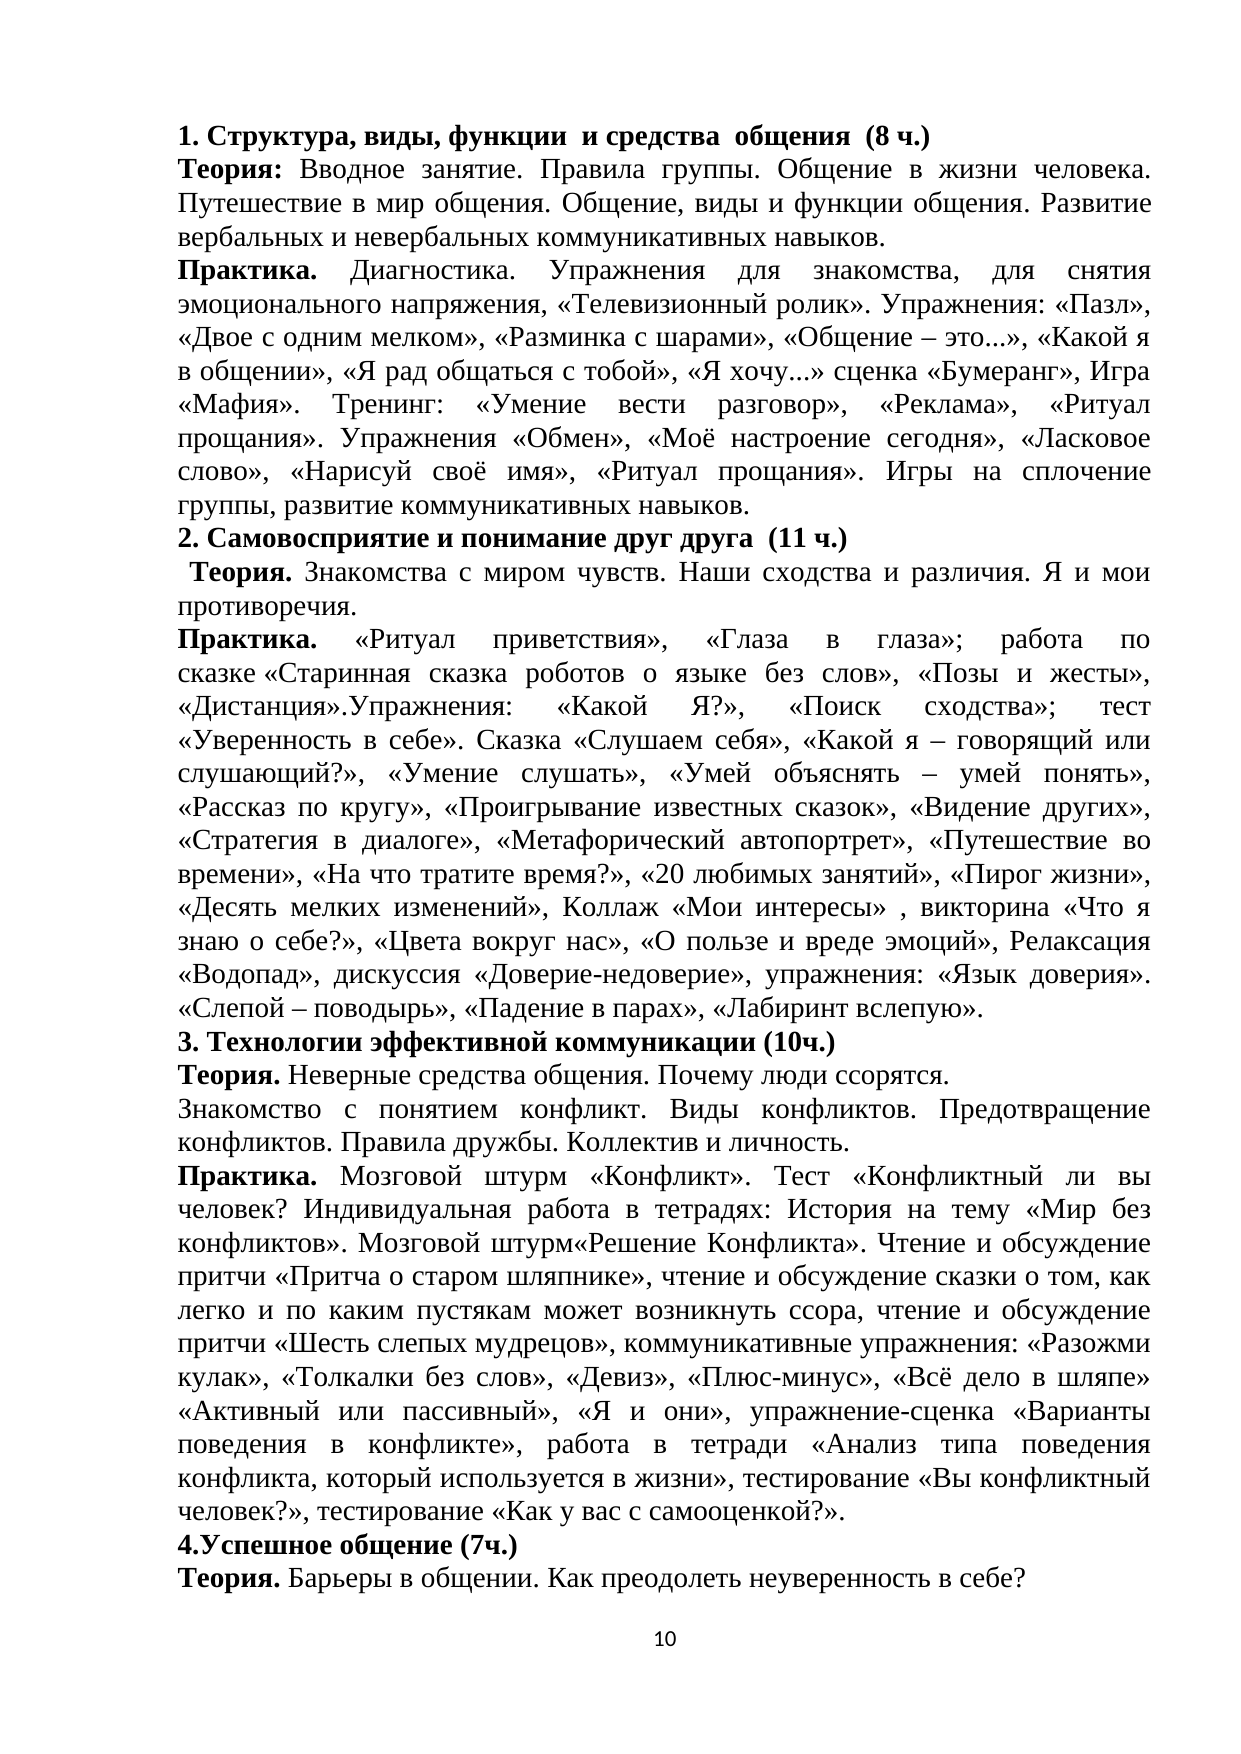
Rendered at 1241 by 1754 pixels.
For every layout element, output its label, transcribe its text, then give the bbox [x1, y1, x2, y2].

text Практика. «Ритуал приветствия», «Глаза в глаза»; работа по сказке «Старинная сказка роботов о языке без слов», «Позы и жесты», «Дистанция».Упражнения: «Какой Я?», «Поиск сходства»; тест «Уверенность в себе». Сказка «Слушаем себя», «Какой я – говорящий или слушающий?», «Умение слушать», «Умей объяснять – умей понять», «Рассказ по кругу», «Проигрывание известных сказок», «Видение других», «Стратегия в диалоге», «Метафорический автопортрет», «Путешествие во времени», «На что тратите время?», «20 любимых занятий», «Пирог жизни», «Десять мелких изменений», Коллаж «Мои интересы» , викторина «Что я знаю о себе?», «Цвета вокруг нас», «О пользе и вреде эмоций», Релаксация «Водопад», дискуссия «Доверие-недоверие», упражнения: «Язык доверия». «Слепой – поводырь», «Падение в парах», «Лабиринт вслепую». [177, 621, 1152, 1024]
text Практика. Диагностика. Упражнения для знакомства, для снятия эмоционального напряжения, «Телевизионный ролик». Упражнения: «Пазл», «Двое с одним мелком», «Разминка с шарами», «Общение – это...», «Какой я в общении», «Я рад общаться с тобой», «Я хочу...» сценка «Бумеранг», Игра «Мафия». Тренинг: «Умение вести разговор», «Реклама», «Ритуал прощания». Упражнения «Обмен», «Моё настроение сегодня», «Ласковое слово», «Нарисуй своё имя», «Ритуал прощания». Игры на сплочение группы, развитие коммуникативных навыков. [177, 252, 1152, 521]
text Практика. Мозговой штурм «Конфликт». Тест «Конфликтный ли вы человек? Индивидуальная работа в тетрадях: История на тему «Мир без конфликтов». Мозговой штурм«Решение Конфликта». Чтение и обсуждение притчи «Притча о старом шляпнике», чтение и обсуждение сказки о том, как легко и по каким пустякам может возникнуть ссора, чтение и обсуждение притчи «Шесть слепых мудрецов», коммуникативные упражнения: «Разожми кулак», «Толкалки без слов», «Девиз», «Плюс-минус», «Всё дело в шляпе» «Активный или пассивный», «Я и они», упражнение-сценка «Варианты поведения в конфликте», работа в тетради «Анализ типа поведения конфликта, который используется в жизни», тестирование «Вы конфликтный человек?», тестирование «Как у вас с самооценкой?». [177, 1158, 1152, 1527]
text 1. Структура, виды, функции и средства общения (8 ч.) [177, 118, 1152, 152]
text 3. Технологии эффективной коммуникации (10ч.) [177, 1024, 1152, 1057]
text 2. Самовосприятие и понимание друг друга (11 ч.) [177, 521, 1152, 554]
text 4.Успешное общение (7ч.) [177, 1527, 1152, 1560]
text Теория. Барьеры в общении. Как преодолеть неуверенность в себе? [177, 1560, 1152, 1594]
text Теория. Неверные средства общения. Почему люди ссорятся. [177, 1057, 1152, 1091]
text Теория. Знакомства с миром чувств. Наши сходства и различия. Я и мои противоречия. [177, 554, 1152, 621]
text Знакомство с понятием конфликт. Виды конфликтов. Предотвращение конфликтов. Правила дружбы. Коллектив и личность. [177, 1091, 1152, 1158]
text Теория: Вводное занятие. Правила группы. Общение в жизни человека. Путешествие в мир общения. Общение, виды и функции общения. Развитие вербальных и невербальных коммуникативных навыков. [177, 152, 1152, 252]
